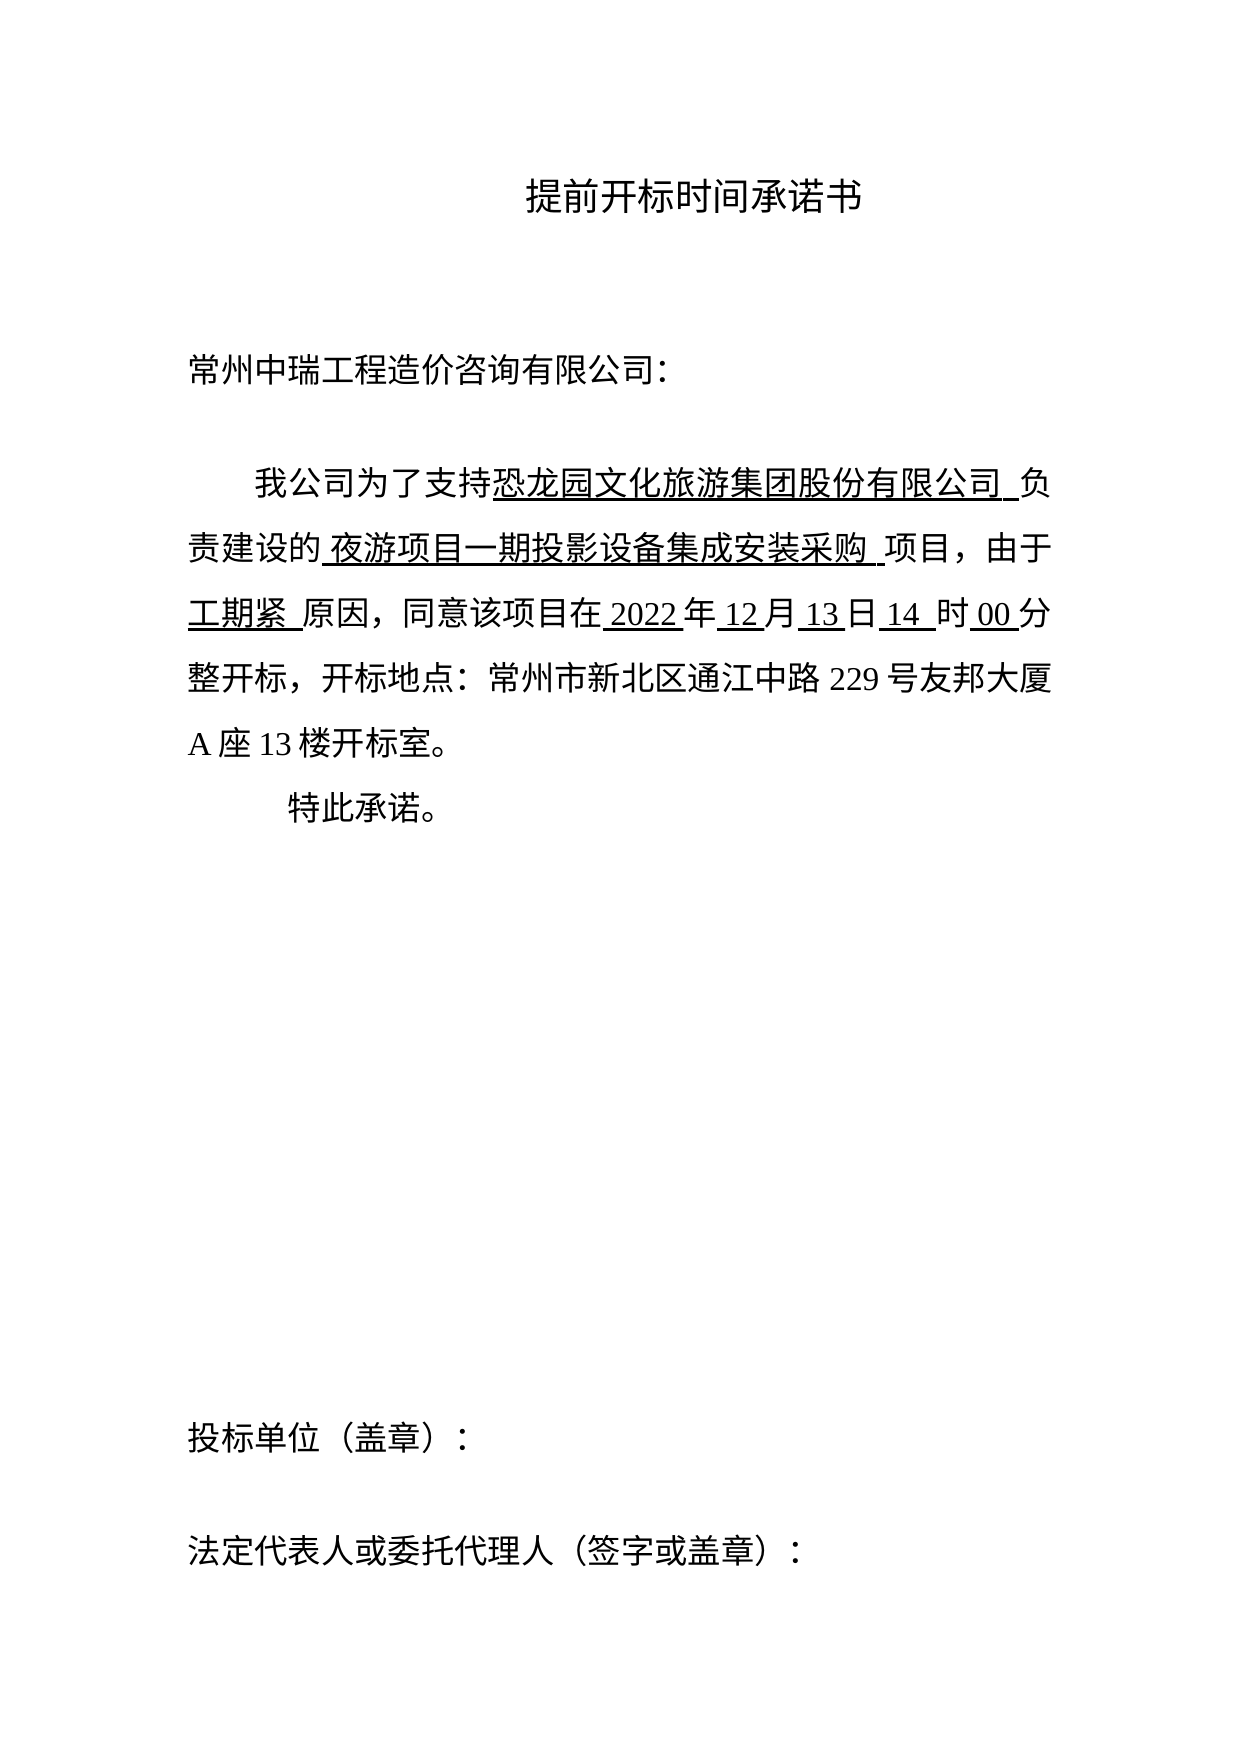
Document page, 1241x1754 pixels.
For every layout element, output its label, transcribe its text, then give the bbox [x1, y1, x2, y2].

text 我公司为了支持恐龙园文化旅游集团股份有限公司 负责建设的 夜游项目一期投影设备集成安装采购 项目，由于 工期紧 原因，同意该项目在 2022年 12月 13日 14 时 00 分整开标，开标地点：常州市新北区通江中路229号友邦大厦A座13楼开标室。 [187, 449, 1053, 774]
text 法定代表人或委托代理人（签字或盖章）： [187, 1517, 1053, 1582]
text 常州中瑞工程造价咨询有限公司： [187, 336, 1053, 401]
text 提前开标时间承诺书 [187, 162, 1053, 227]
text 特此承诺。 [187, 774, 1053, 839]
text 投标单位（盖章）： [187, 1404, 1053, 1469]
